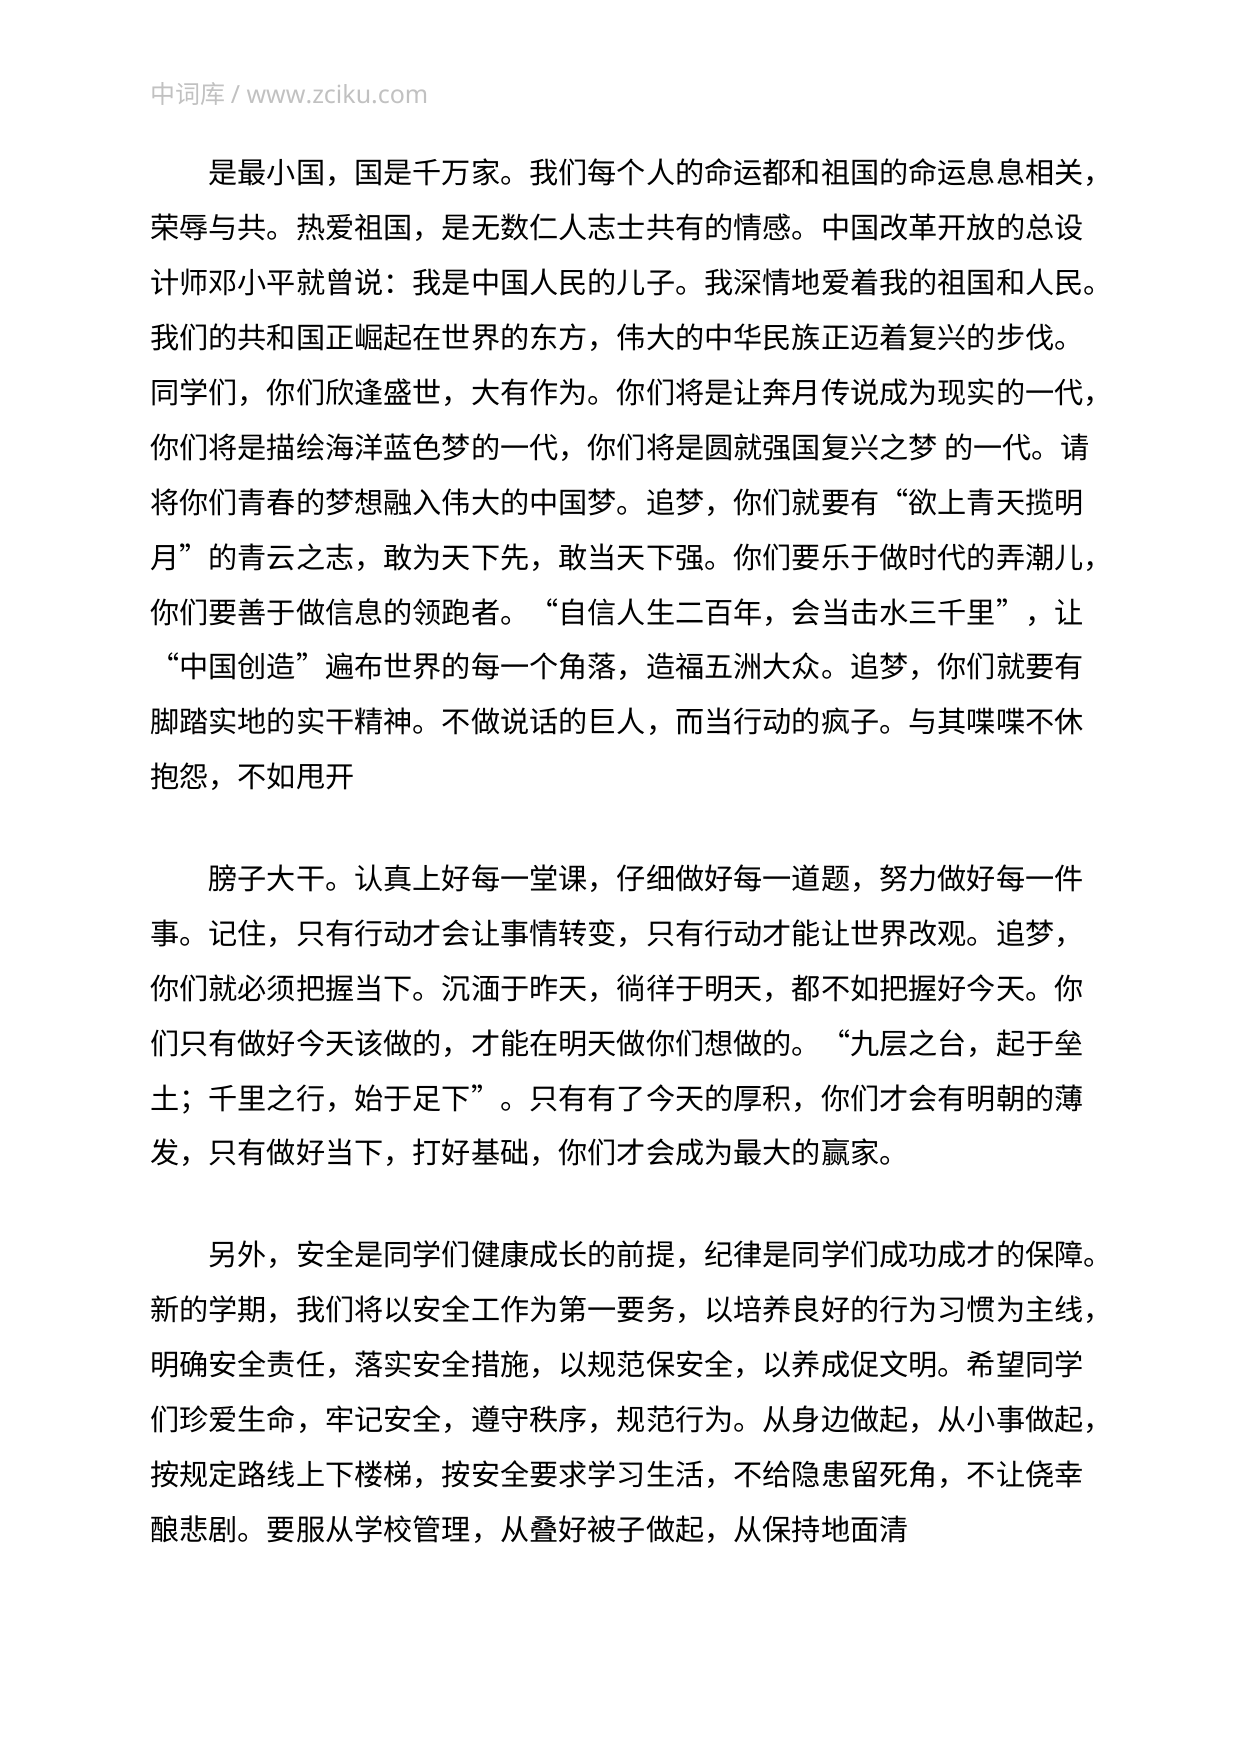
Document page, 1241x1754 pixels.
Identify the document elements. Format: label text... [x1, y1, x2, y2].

text 另外，安全是同学们健康成长的前提，纪律是同学们成功成才的保障。新的学期，我们将以安全工作为第一要务，以培养良好的行为习惯为主线，明确安全责任，落实安全措施，以规范保安全，以养成促文明。希望同学们珍爱生命，牢记安全，遵守秩序，规范行为。从身边做起，从小事做起，按规定路线上下楼梯，按安全要求学习生活，不给隐患留死角，不让侥幸酿悲剧。要服从学校管理，从叠好被子做起，从保持地面清 [150, 1232, 1090, 1549]
text 是最小国，国是千万家。我们每个人的命运都和祖国的命运息息相关，荣辱与共。热爱祖国，是无数仁人志士共有的情感。中国改革开放的总设计师邓小平就曾说：我是中国人民的儿子。我深情地爱着我的祖国和人民。我们的共和国正崛起在世界的东方，伟大的中华民族正迈着复兴的步伐。同学们，你们欣逢盛世，大有作为。你们将是让奔月传说成为现实的一代，你们将是描绘海洋蓝色梦的一代，你们将是圆就强国复兴之梦 的一代。请将你们青春的梦想融入伟大的中国梦。追梦，你们就要有“欲上青天揽明月”的青云之志，敢为天下先，敢当天下强。你们要乐于做时代的弄潮儿，你们要善于做信息的领跑者。“自信人生二百年，会当击水三千里”，让“中国创造”遍布世界的每一个角落，造福五洲大众。追梦，你们就要有脚踏实地的实干精神。不做说话的巨人，而当行动的疯子。与其喋喋不休抱怨，不如甩开 [150, 150, 1090, 796]
text 膀子大干。认真上好每一堂课，仔细做好每一道题，努力做好每一件事。记住，只有行动才会让事情转变，只有行动才能让世界改观。追梦，你们就必须把握当下。沉湎于昨天，徜徉于明天，都不如把握好今天。你们只有做好今天该做的，才能在明天做你们想做的。“九层之台，起于垒土；千里之行，始于足下”。只有有了今天的厚积，你们才会有明朝的薄发，只有做好当下，打好基础，你们才会成为最大的赢家。 [150, 856, 1090, 1172]
